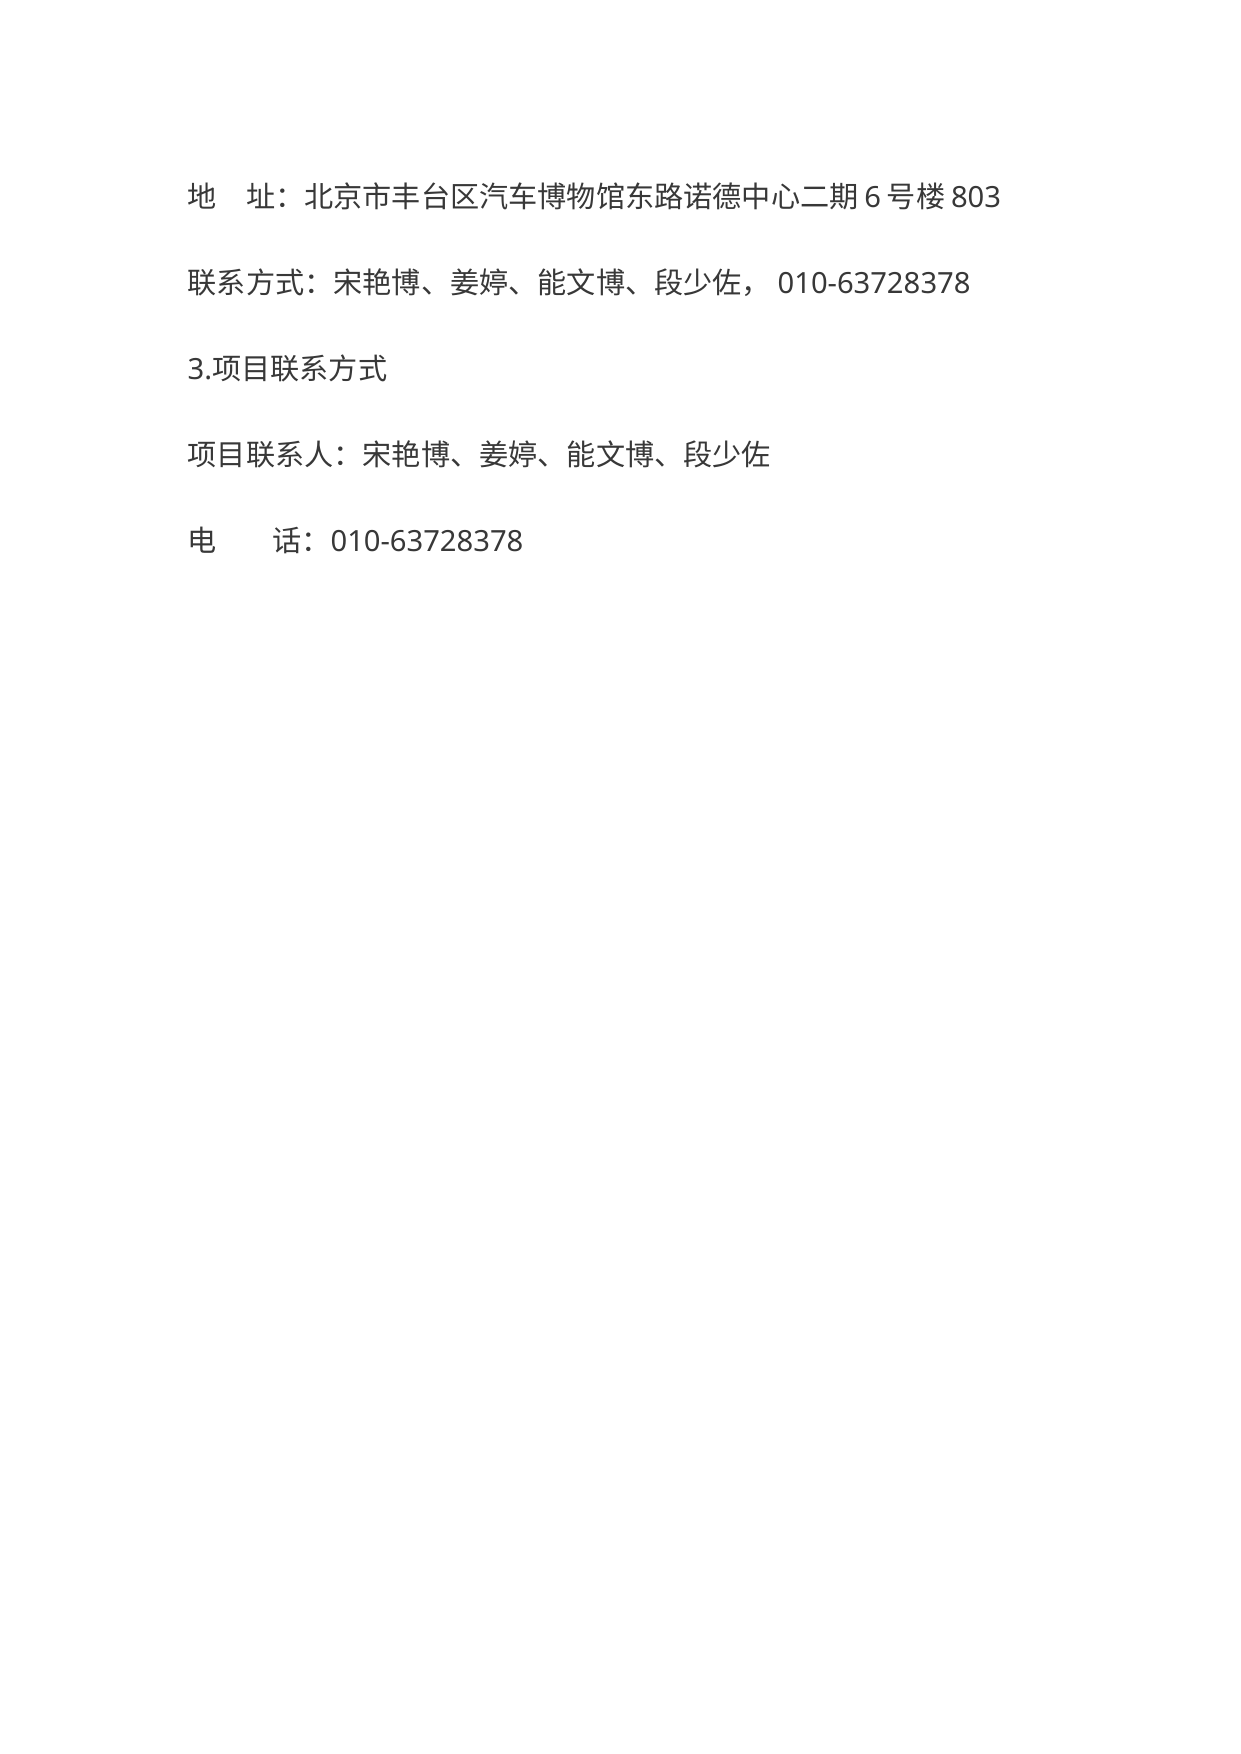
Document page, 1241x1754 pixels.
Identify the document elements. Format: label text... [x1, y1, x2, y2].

text 3.项目联系方式 [187, 334, 1053, 399]
text 地 址：北京市丰台区汽车博物馆东路诺德中心二期6号楼803 [187, 162, 1053, 227]
text 联系方式：宋艳博、姜婷、能文博、段少佐， 010-63728378 [187, 248, 1053, 313]
text 项目联系人：宋艳博、姜婷、能文博、段少佐 [187, 420, 1053, 485]
text 电 话：010-63728378 [187, 507, 1053, 572]
